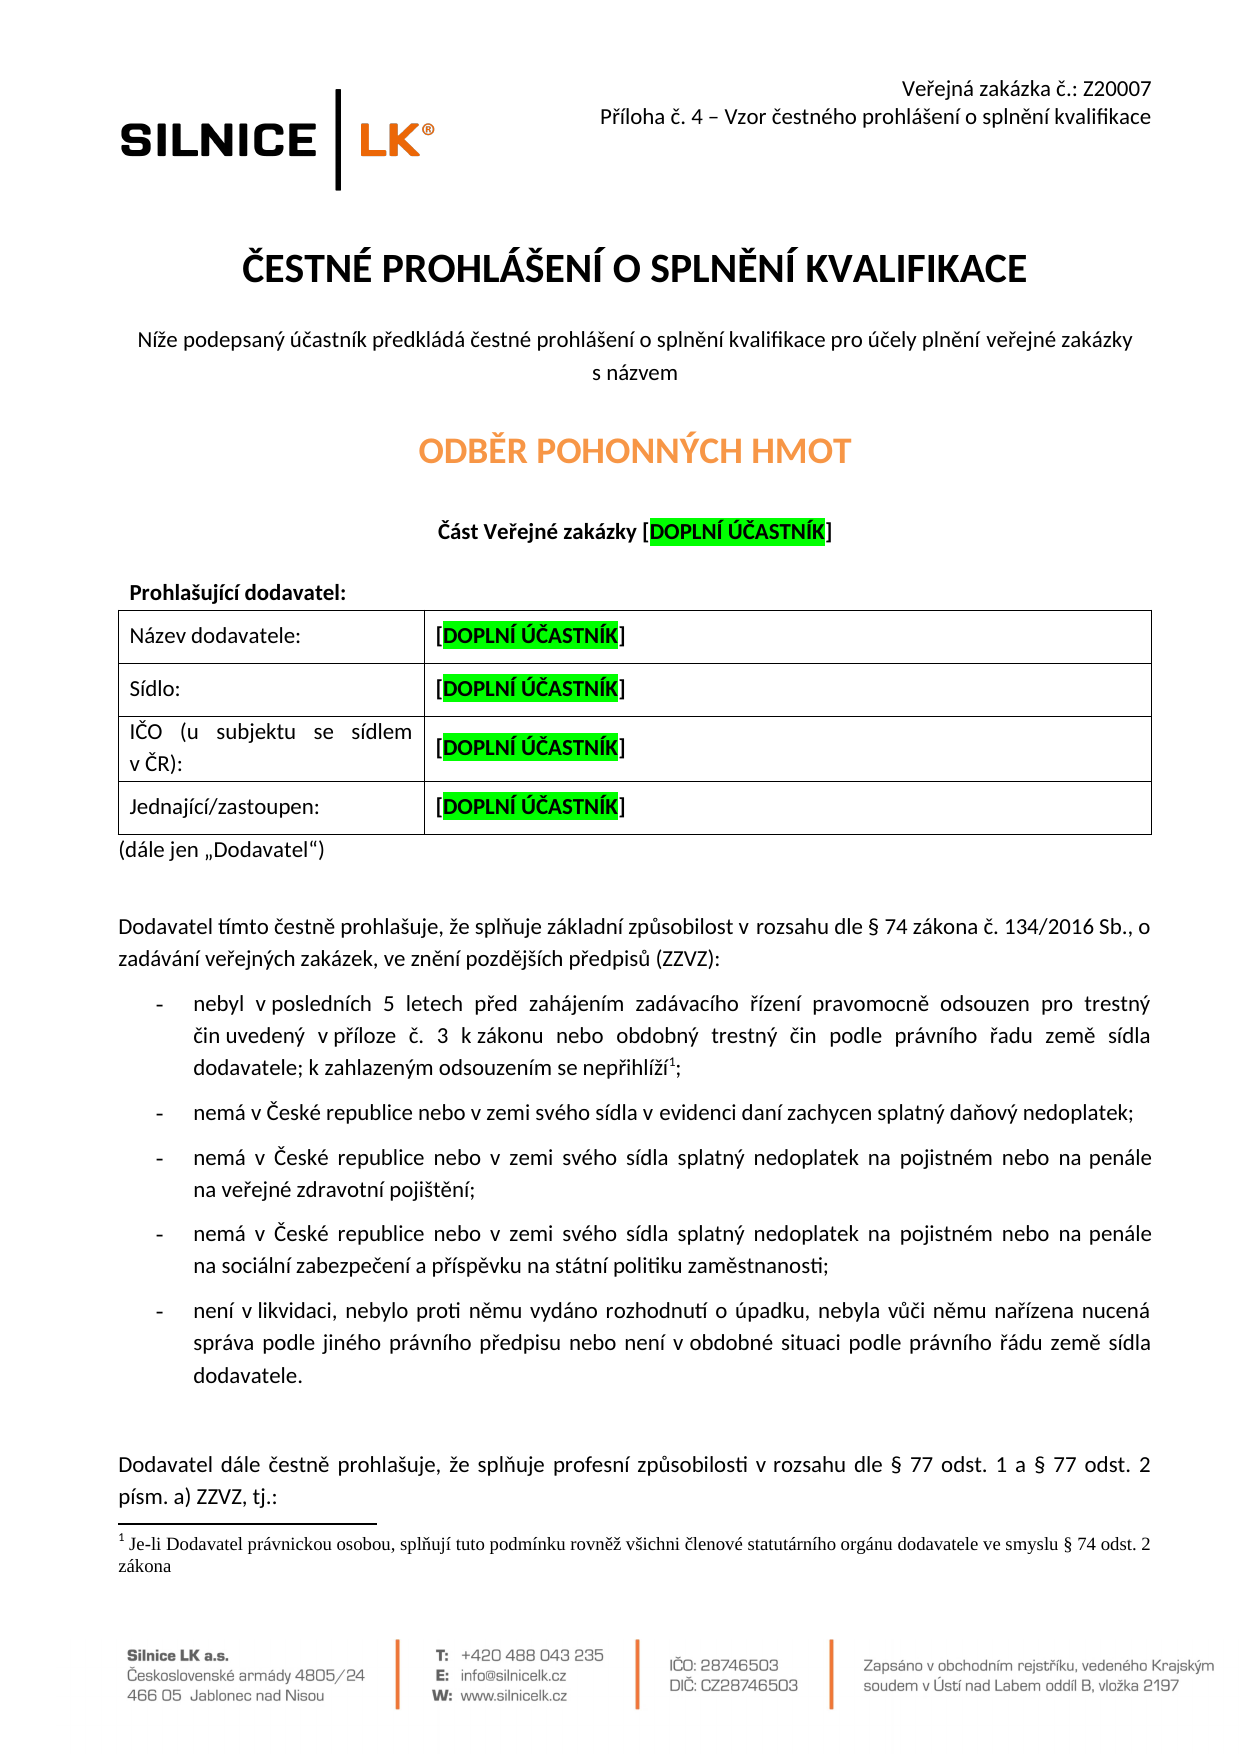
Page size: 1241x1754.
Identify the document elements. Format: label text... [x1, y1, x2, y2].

table_cell Sídlo: [119, 664, 424, 716]
table_cell [DOPLNÍ ÚČASTNÍK] [425, 611, 1151, 663]
text (dále jen „Dodavatel“) [118, 835, 1152, 863]
table_cell [DOPLNÍ ÚČASTNÍK] [425, 717, 1151, 781]
list nemá v České republice nebo v zemi svého sídla v evidenci daní zachycen splatný daňový nedoplatek; [156, 1098, 1152, 1126]
text Dodavatel dále čestně prohlašuje, že splňuje profesní způsobilosti v rozsahu dle § 77 odst. 1 a § 77 odst. 2 písm. a) ZZVZ, tj.: [118, 1450, 1152, 1510]
text Část Veřejné zakázky [DOPLNÍ ÚČASTNÍK] [118, 517, 1152, 546]
picture [55, 1639, 1241, 1754]
list nemá v České republice nebo v zemi svého sídla splatný nedoplatek na pojistném nebo na penále na veřejné zdravotní pojištění; [156, 1143, 1152, 1203]
table_cell [DOPLNÍ ÚČASTNÍK] [425, 782, 1151, 834]
picture [98, 74, 456, 208]
list nemá v České republice nebo v zemi svého sídla splatný nedoplatek na pojistném nebo na penále na sociální zabezpečení a příspěvku na státní politiku zaměstnanosti; [156, 1219, 1152, 1280]
text ČESTNÉ PROHLÁŠENÍ O SPLNĚNÍ KVALIFIKACE [118, 242, 1152, 293]
list nebyl v posledních 5 letech před zahájením zadávacího řízení pravomocně odsouzen pro trestný čin uvedený v příloze č. 3 k zákonu nebo obdobný trestný čin podle právního řadu země sídla dodavatele; k zahlazeným odsouzením se nepřihlíží; [156, 989, 1152, 1081]
table_cell IČO (u subjektu se sídlem v ČR): [119, 717, 424, 781]
text Níže podepsaný účastník předkládá čestné prohlášení o splnění kvalifikace pro účely plnění veřejné zakázky s názvem [118, 325, 1152, 386]
table_cell [DOPLNÍ ÚČASTNÍK] [425, 664, 1151, 716]
table_cell Název dodavatele: [119, 611, 424, 663]
list není v likvidaci, nebylo proti němu vydáno rozhodnutí o úpadku, nebyla vůči němu nařízena nucená správa podle jiného právního předpisu nebo není v obdobné situaci podle právního řádu země sídla dodavatele. [156, 1296, 1152, 1389]
text ODBĚR POHONNÝCH HMOT [118, 427, 1152, 473]
text Dodavatel tímto čestně prohlašuje, že splňuje základní způsobilost v rozsahu dle § 74 zákona č. 134/2016 Sb., o zadávání veřejných zakázek, ve znění pozdějších předpisů (ZZVZ): [118, 912, 1152, 972]
table_cell Jednající/zastoupen: [119, 782, 424, 834]
table_header Prohlašující dodavatel: [118, 546, 1116, 609]
